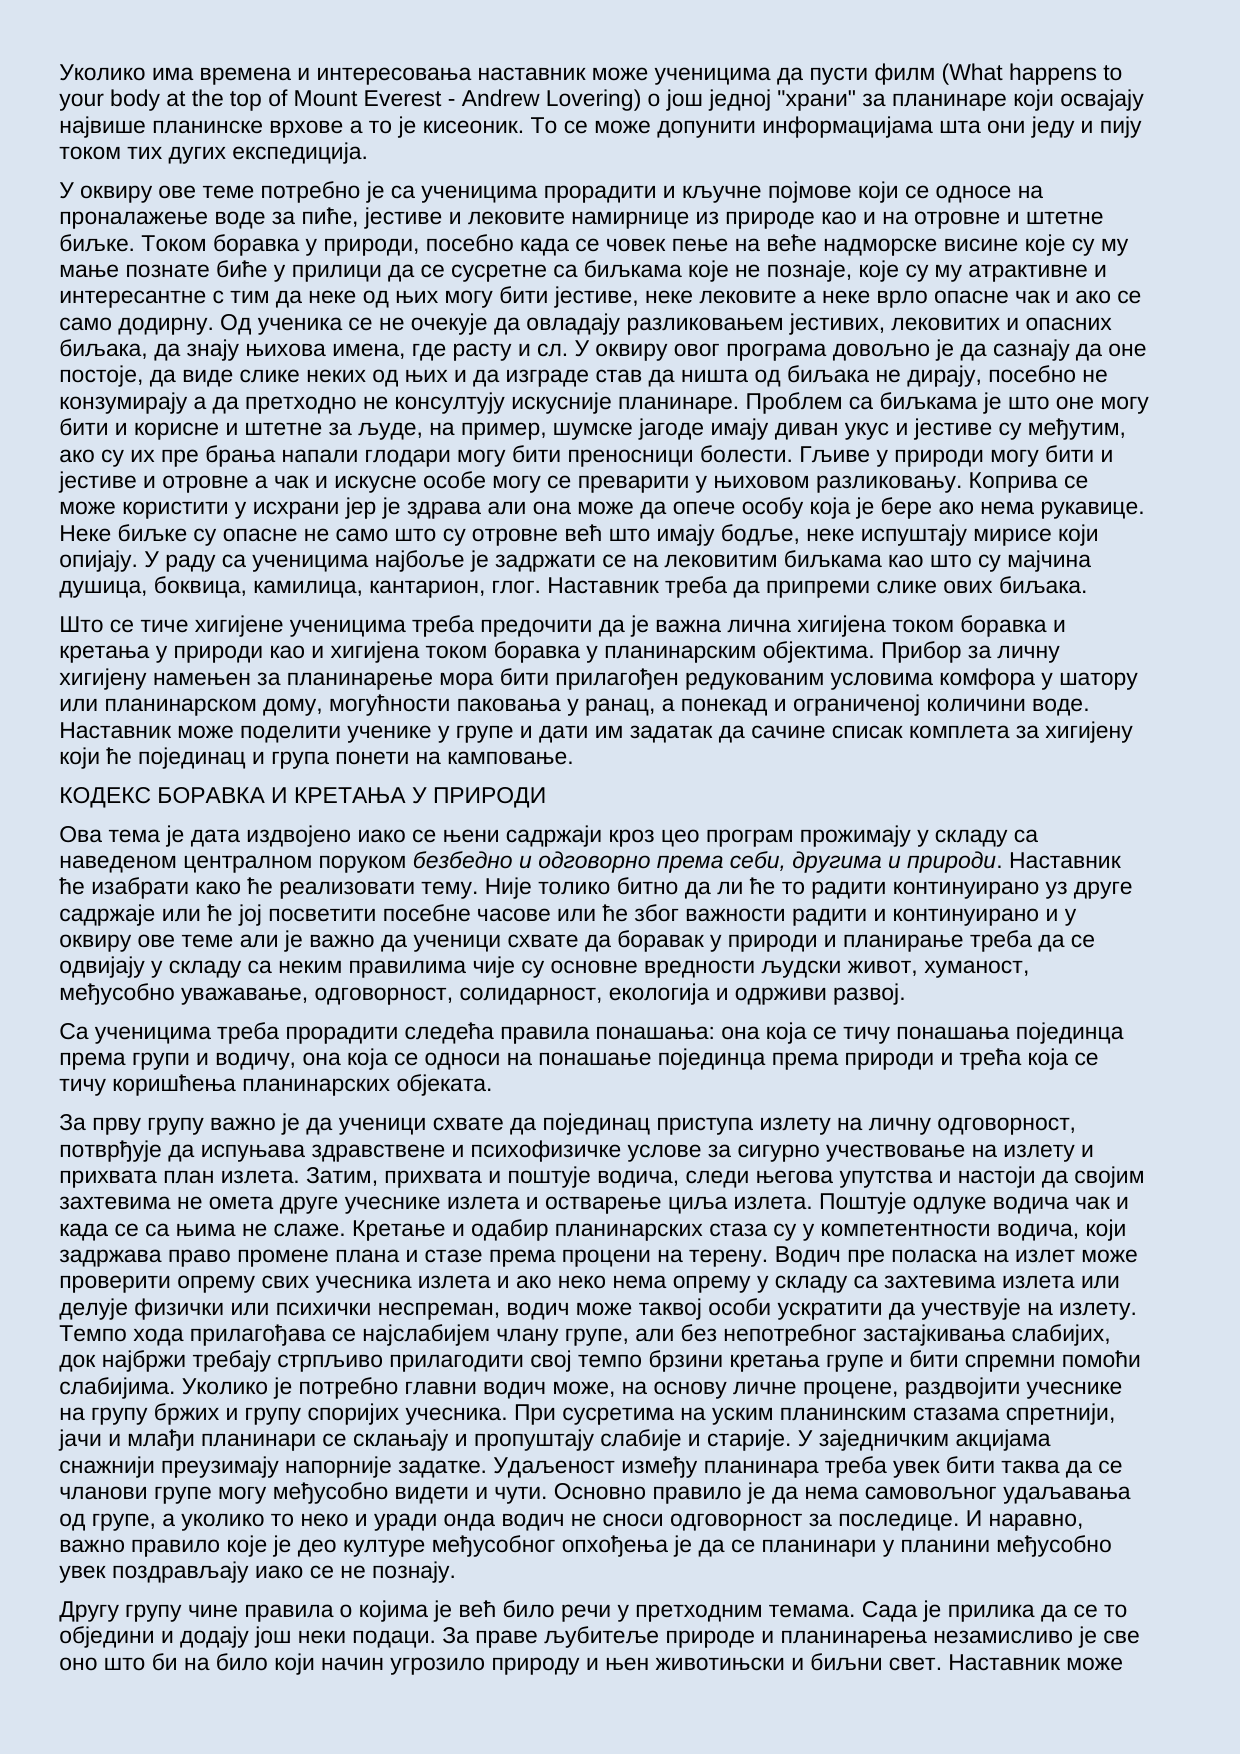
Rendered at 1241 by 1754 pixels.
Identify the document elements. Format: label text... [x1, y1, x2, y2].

text Што се тиче хигијене ученицима треба предочити да је важна лична хигијена током боравка и кретања у природи као и хигијена током боравка у планинарским објектима. Прибор за личну хигијену намењен за планинарење мора бити прилагођен редукованим условима комфора у шатору или планинарском дому, могућности паковања у ранац, а понекад и ограниченој количини воде. Наставник може поделити ученике у групе и дати им задатак да сачине списак комплета за хигијену који ће појединац и група понети на камповање. [59, 611, 1151, 769]
text Ова тема је дата издвојено иако се њени садржаји кроз цео програм прожимају у складу са наведеном централном поруком безбедно и одговорно према себи, другима и природи. Наставник ће изабрати како ће реализовати тему. Није толико битно да ли ће то радити континуирано уз друге садржаје или ће јој посветити посебне часове или ће због важности радити и континуирано и у оквиру ове теме али је важно да ученици схвате да боравак у природи и планирање треба да се одвијају у складу са неким правилима чије су основне вредности људски живот, хуманост, међусобно уважавање, одговорност, солидарност, екологија и одрживи развој. [59, 821, 1151, 1005]
text Уколико има времена и интересовања наставник може ученицима да пусти филм (What happens to your body at the top of Mount Everest - Andrew Lovering) о још једној "храни" за планинаре који освајају највише планинске врхове а то је кисеоник. То се може допунити информацијама шта они једу и пију током тих дугих експедиција. [59, 59, 1151, 164]
text Са ученицима треба прорадити следећа правила понашања: она која се тичу понашања појединца према групи и водичу, она која се односи на понашање појединца према природи и трећа која се тичу коришћења планинарских објеката. [59, 1018, 1151, 1097]
text За прву групу важно је да ученици схвате да појединац приступа излету на личну одговорност, потврђује да испуњава здравствене и психофизичке услове за сигурно учествовање на излету и прихвата план излета. Затим, прихвата и поштује водича, следи његова упутства и настоји да својим захтевима не омета друге учеснике излета и остварење циља излета. Поштује одлуке водича чак и када се са њима не слаже. Кретање и одабир планинарских стаза су у компетентности водича, који задржава право промене плана и стазе према процени на терену. Водич пре поласка на излет може проверити опрему свих учесника излета и ако неко нема опрему у складу са захтевима излета или делује физички или психички неспреман, водич може таквој особи ускратити да учествује на излету. Темпо хода прилагођава се најслабијем члану групе, али без непотребног застајкивања слабијих, док најбржи требају стрпљиво прилагодити свој темпо брзини кретања групе и бити спремни помоћи слабијима. Уколико је потребно главни водич може, на основу личне процене, раздвојити учеснике на групу бржих и групу споријих учесника. При сусретима на уским планинским стазама спретнији, јачи и млађи планинари се склањају и пропуштају слабије и старије. У заједничким акцијама снажнији преузимају напорније задатке. Удаљеност између планинара треба увек бити таква да се чланови групе могу међусобно видети и чути. Основно правило је да нема самовољног удаљавања од групе, а уколико то неко и уради онда водич не сноси одговорност за последице. И наравно, важно правило које је део културе међусобног опхођења је да се планинари у планини међусобно увек поздрављају иако се не познају. [59, 1109, 1151, 1583]
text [59, 1596, 1151, 1675]
text КОДЕКС БОРАВКА И КРЕТАЊА У ПРИРОДИ [59, 782, 1151, 808]
text У оквиру ове теме потребно је са ученицима прорадити и кључне појмове који се односе на проналажење воде за пиће, јестиве и лековите намирнице из природе као и на отровне и штетне биљке. Током боравка у природи, посебно када се човек пење на веће надморске висине које су му мање познате биће у прилици да се сусретне са биљкама које не познаје, које су му атрактивне и интересантне с тим да неке од њих могу бити јестиве, неке лековите а неке врло опасне чак и ако се само додирну. Од ученика се не очекује да овладају разликовањем јестивих, лековитих и опасних биљака, да знају њихова имена, где расту и сл. У оквиру овог програма довољно је да сазнају да оне постоје, да виде слике неких од њих и да изграде став да ништа од биљака не дирају, посебно не конзумирају а да претходно не консултују искусније планинаре. Проблем са биљкама је што оне могу бити и корисне и штетне за људе, на пример, шумске јагоде имају диван укус и јестиве су међутим, ако су их пре брања напали глодари могу бити преносници болести. Гљиве у природи могу бити и јестиве и отровне а чак и искусне особе могу се преварити у њиховом разликовању. Коприва се може користити у исхрани јер је здрава али она може да опече особу која је бере ако нема рукавице. Неке биљке су опасне не само што су отровне већ што имају бодље, неке испуштају мирисе који опијају. У раду са ученицима најбоље је задржати се на лековитим биљкама као што су мајчина душица, боквица, камилица, кантарион, глог. Наставник треба да припреми слике ових биљака. [59, 177, 1151, 599]
